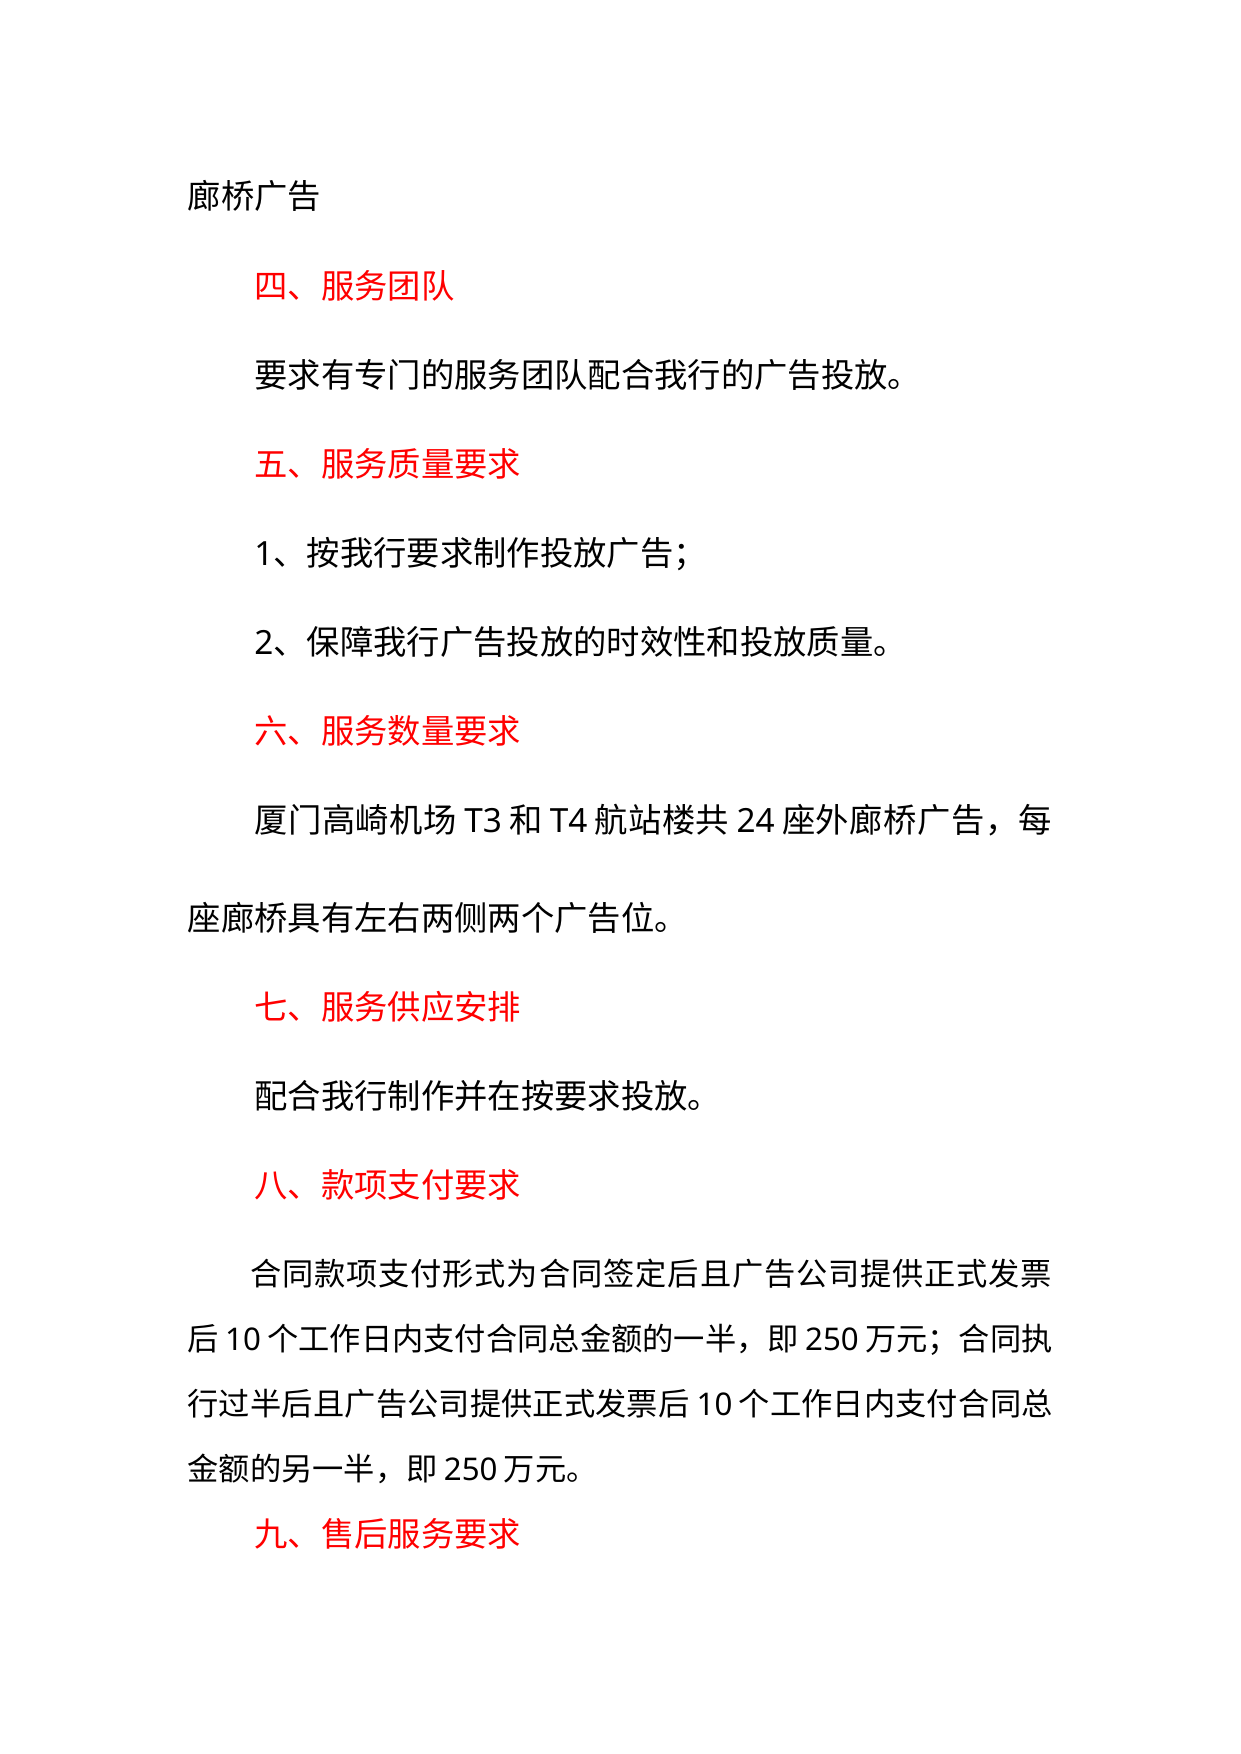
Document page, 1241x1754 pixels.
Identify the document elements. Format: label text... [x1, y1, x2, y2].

text 2、保障我行广告投放的时效性和投放质量。 [187, 607, 1053, 672]
list 售后服务要求 [187, 1499, 1053, 1564]
text 六、服务数量要求 [187, 697, 1053, 762]
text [187, 162, 1053, 227]
text 配合我行制作并在按要求投放。 [187, 1061, 1053, 1126]
text 八、款项支付要求 [187, 1150, 1053, 1215]
text 厦门高崎机场T3和T4航站楼共24座外廊桥广告，每座廊桥具有左右两侧两个广告位。 [187, 786, 1053, 948]
text 1、按我行要求制作投放广告； [187, 518, 1053, 583]
text 要求有专门的服务团队配合我行的广告投放。 [187, 340, 1053, 405]
text 合同款项支付形式为合同签定后且广告公司提供正式发票后10个工作日内支付合同总金额的一半，即250万元；合同执行过半后且广告公司提供正式发票后10个工作日内支付合同总金额的另一半，即250万元。 [187, 1239, 1053, 1499]
text 四、服务团队 [187, 251, 1053, 316]
text 五、服务质量要求 [187, 429, 1053, 494]
text 七、服务供应安排 [187, 972, 1053, 1037]
